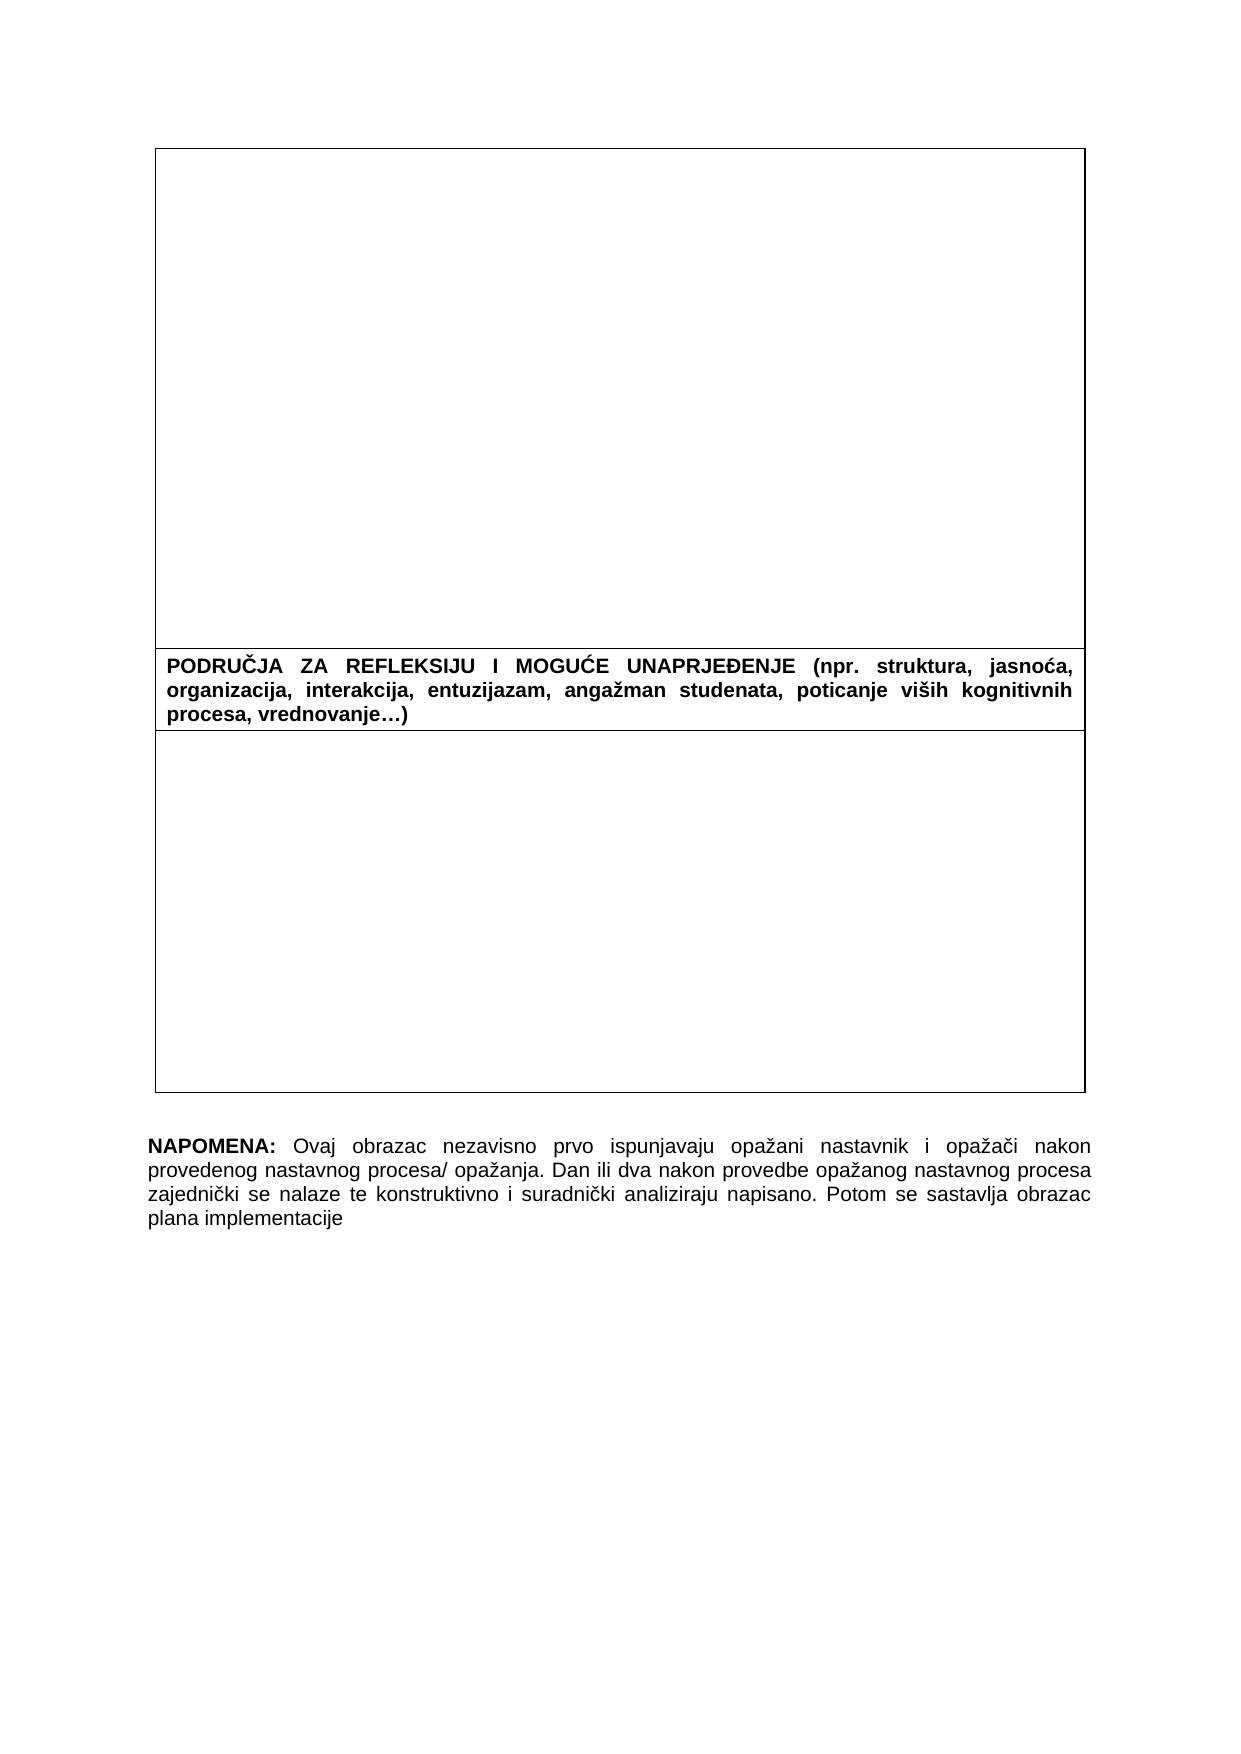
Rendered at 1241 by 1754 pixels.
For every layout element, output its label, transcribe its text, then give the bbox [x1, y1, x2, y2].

table_cell [156, 731, 1084, 1092]
table_cell [156, 149, 1084, 648]
text NAPOMENA: Ovaj obrazac nezavisno prvo ispunjavaju opažani nastavnik i opažači nakon provedenog nastavnog procesa/ opažanja. Dan ili dva nakon provedbe opažanog nastavnog procesa zajednički se nalaze te konstruktivno i suradnički analiziraju napisano. Potom se sastavlja obrazac plana implementacije [148, 1133, 1093, 1229]
table_cell PODRUČJA ZA REFLEKSIJU I MOGUĆE UNAPRJEĐENJE (npr. struktura, jasnoća, organizacija, interakcija, entuzijazam, angažman studenata, poticanje viših kognitivnih procesa, vrednovanje…) [156, 649, 1084, 729]
